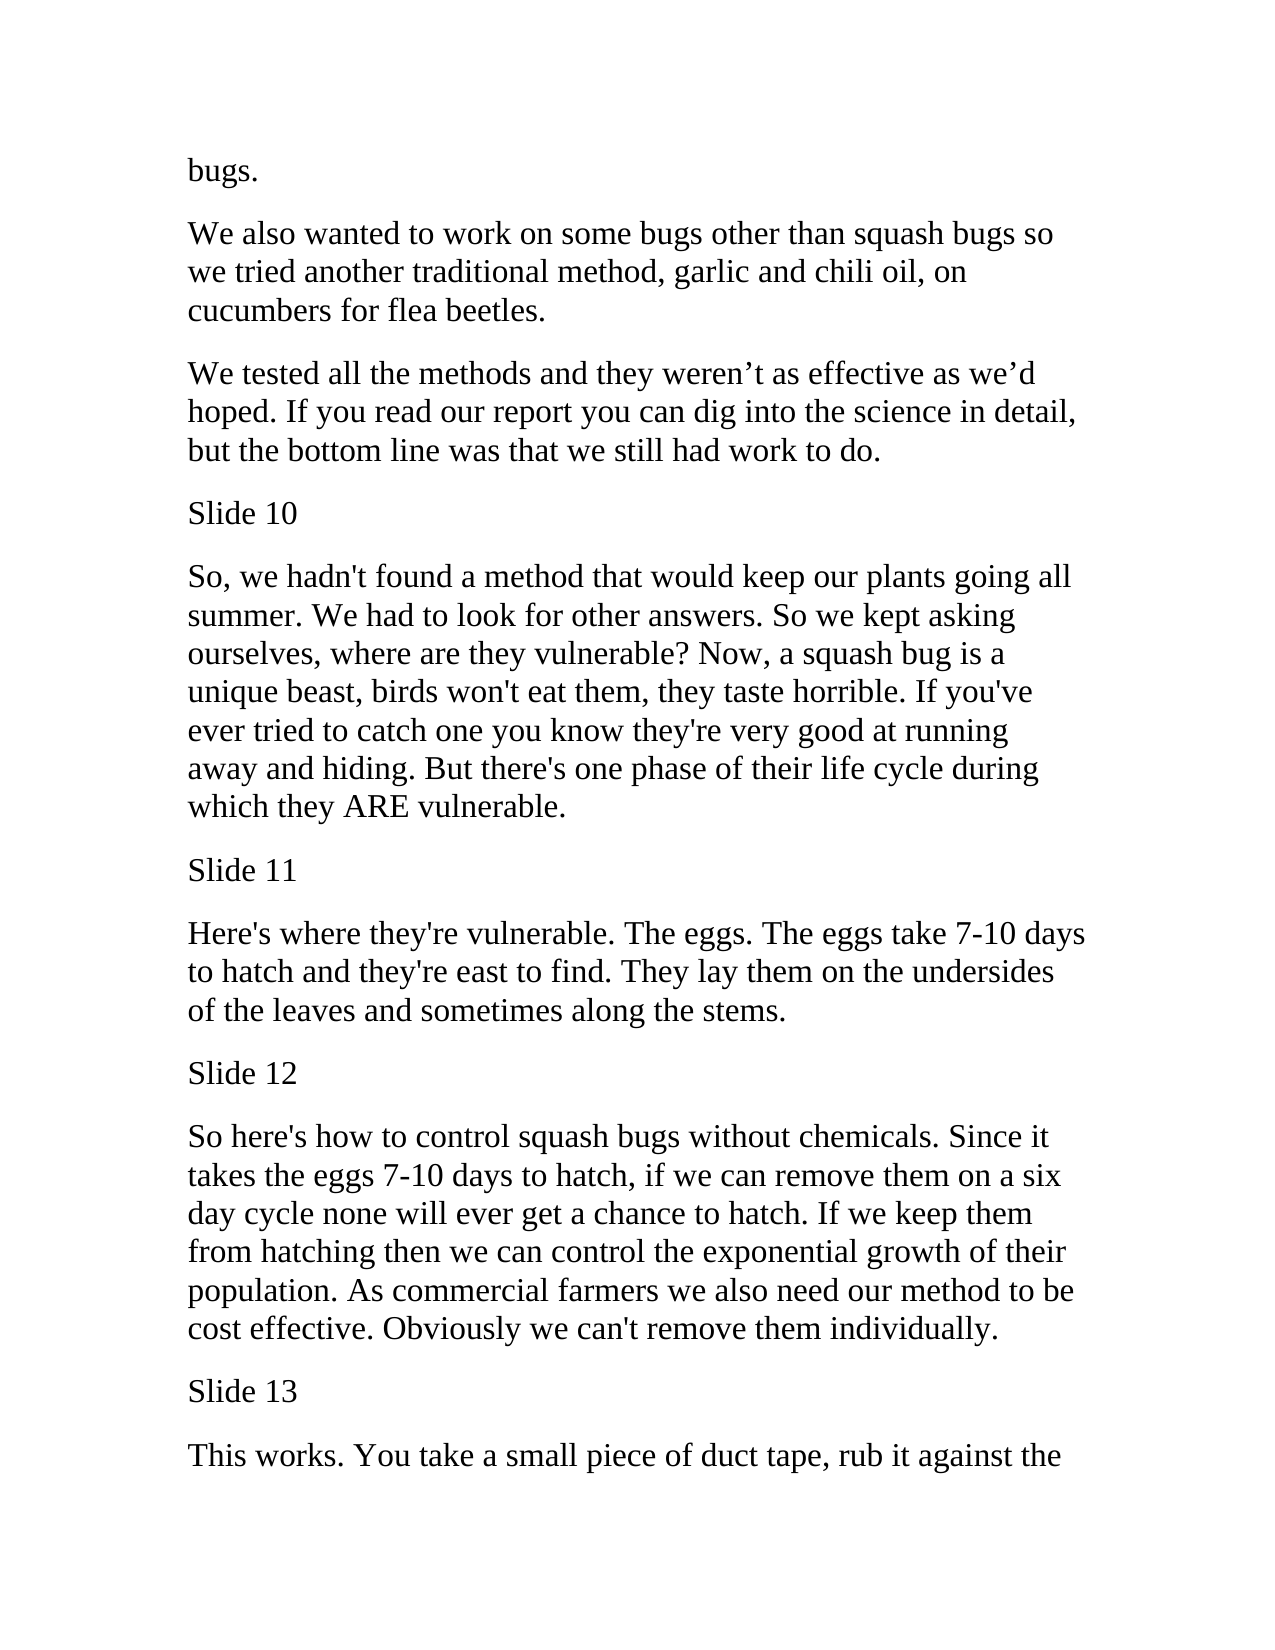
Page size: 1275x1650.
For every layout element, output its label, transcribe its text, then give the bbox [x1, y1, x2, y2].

text Slide 10 [187, 493, 1087, 532]
text So, we hadn't found a method that would keep our plants going all summer. We had to look for other answers. So we kept asking ourselves, where are they vulnerable? Now, a squash bug is a unique beast, birds won't eat them, they taste horrible. If you've ever tried to catch one you know they're very good at running away and hiding. But there's one phase of their life cycle during which they ARE vulnerable. [187, 557, 1087, 825]
text We tested all the methods and they weren’t as effective as we’d hoped. If you read our report you can dig into the science in detail, but the bottom line was that we still had work to do. [187, 353, 1087, 468]
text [187, 1435, 1087, 1473]
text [187, 150, 1087, 188]
text Slide 11 [187, 850, 1087, 888]
text Here's where they're vulnerable. The eggs. The eggs take 7-10 days to hatch and they're east to find. They lay them on the undersides of the leaves and sometimes along the stems. [187, 913, 1087, 1028]
text We also wanted to work on some bugs other than squash bugs so we tried another traditional method, garlic and chili oil, on cucumbers for flea beetles. [187, 213, 1087, 328]
text Slide 12 [187, 1053, 1087, 1092]
text So here's how to control squash bugs without chemicals. Since it takes the eggs 7-10 days to hatch, if we can remove them on a six day cycle none will ever get a chance to hatch. If we keep them from hatching then we can control the exponential growth of their population. As commercial farmers we also need our method to be cost effective. Obviously we can't remove them individually. [187, 1117, 1087, 1347]
text Slide 13 [187, 1372, 1087, 1410]
